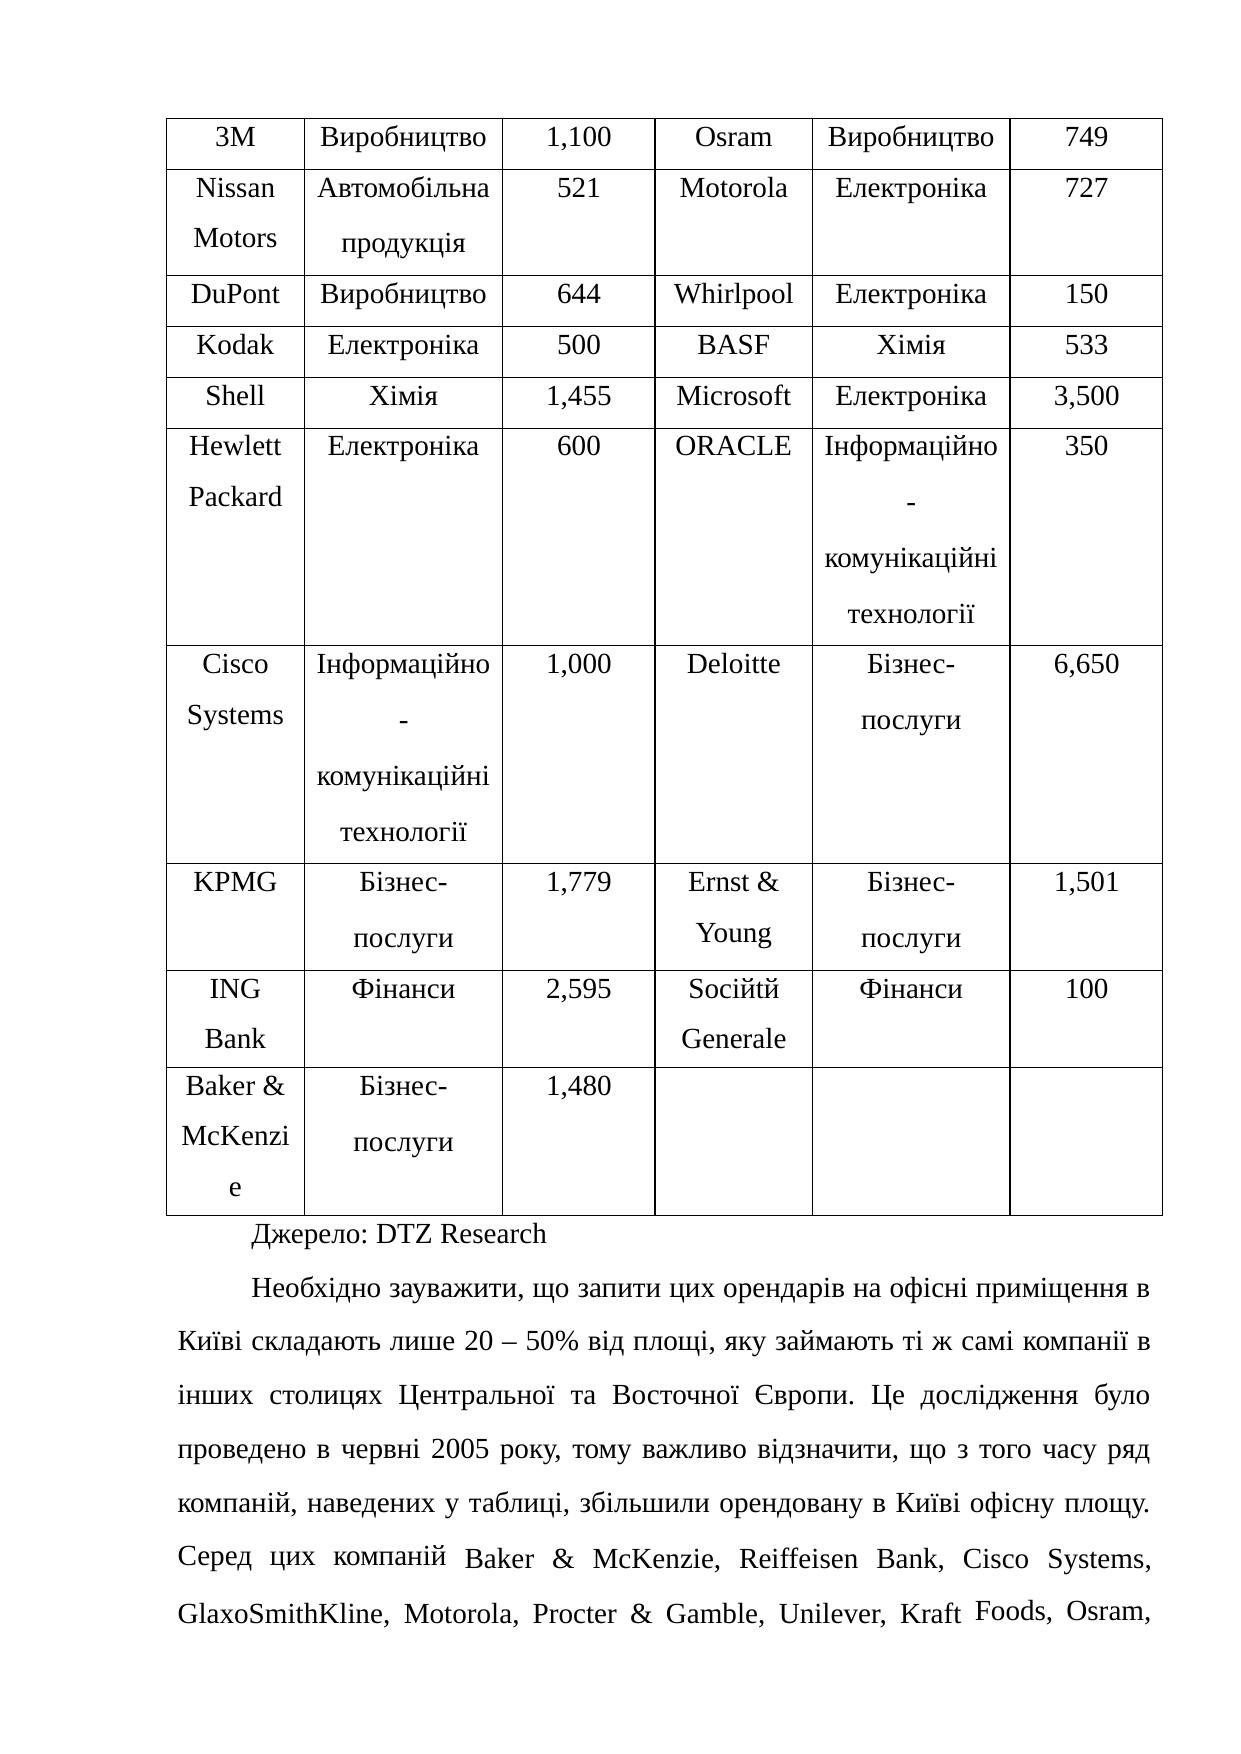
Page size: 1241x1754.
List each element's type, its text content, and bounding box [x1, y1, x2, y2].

table_cell Бізнес-послуги [305, 864, 502, 970]
table_cell 749 [1011, 119, 1162, 169]
table_cell Shell [167, 378, 304, 427]
table_cell 600 [503, 429, 654, 645]
table_cell Motorola [656, 170, 812, 275]
table_cell 644 [503, 276, 654, 326]
table_cell Cisco Systems [167, 646, 304, 863]
text Джерело: DTZ Research [177, 1216, 1152, 1252]
table_cell Виробництво [305, 276, 502, 326]
table_cell Kodak [167, 327, 304, 377]
table_cell Електроніка [305, 429, 502, 645]
table_cell Baker & McKenzie [167, 1068, 304, 1215]
table_cell Автомобільна продукція [305, 170, 502, 275]
table_cell 150 [1011, 276, 1162, 326]
table_cell KPMG [167, 864, 304, 970]
table_cell 1,455 [503, 378, 654, 427]
table_cell Електроніка [813, 276, 1009, 326]
table_cell 3M [167, 119, 304, 169]
table_cell 6,650 [1011, 646, 1162, 863]
table_cell 100 [1011, 971, 1162, 1067]
table_cell Бізнес-послуги [305, 1068, 502, 1215]
table_cell Хімія [813, 327, 1009, 377]
table_cell 3,500 [1011, 378, 1162, 427]
table_cell Deloitte [656, 646, 812, 863]
table_cell Nissan Motors [167, 170, 304, 275]
table_cell Електроніка [813, 378, 1009, 427]
table_cell Електроніка [813, 170, 1009, 275]
table_cell 1,000 [503, 646, 654, 863]
table_cell 533 [1011, 327, 1162, 377]
table_cell ORACLE [656, 429, 812, 645]
table_cell Бізнес-послуги [813, 864, 1009, 970]
table_cell Інформаційно-комунікаційні технології [305, 646, 502, 863]
table_cell Ernst & Young [656, 864, 812, 970]
table_cell 350 [1011, 429, 1162, 645]
table_cell Фінанси [813, 971, 1009, 1067]
table_cell 2,595 [503, 971, 654, 1067]
table_cell Sociйtй Generale [656, 971, 812, 1067]
table_cell Виробництво [813, 119, 1009, 169]
table_cell [656, 1068, 812, 1215]
table_cell DuPont [167, 276, 304, 326]
table_cell Виробництво [305, 119, 502, 169]
table_cell Фінанси [305, 971, 502, 1067]
table_cell ING Bank [167, 971, 304, 1067]
table_cell Хімія [305, 378, 502, 427]
table_cell 1,779 [503, 864, 654, 970]
table_cell 521 [503, 170, 654, 275]
table_cell 1,501 [1011, 864, 1162, 970]
table_cell Бізнес-послуги [813, 646, 1009, 863]
table_cell [1011, 1068, 1162, 1215]
table_cell BASF [656, 327, 812, 377]
table_cell Whirlpool [656, 276, 812, 326]
table_cell Hewlett Packard [167, 429, 304, 645]
table_cell Osram [656, 119, 812, 169]
table_cell Інформаційно-комунікаційні технології [813, 429, 1009, 645]
table_cell 727 [1011, 170, 1162, 275]
table_cell 500 [503, 327, 654, 377]
table_cell Електроніка [305, 327, 502, 377]
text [177, 1270, 1152, 1630]
table_cell 1,480 [503, 1068, 654, 1215]
table_cell [813, 1068, 1009, 1215]
table_cell 1,100 [503, 119, 654, 169]
table_cell Microsoft [656, 378, 812, 427]
